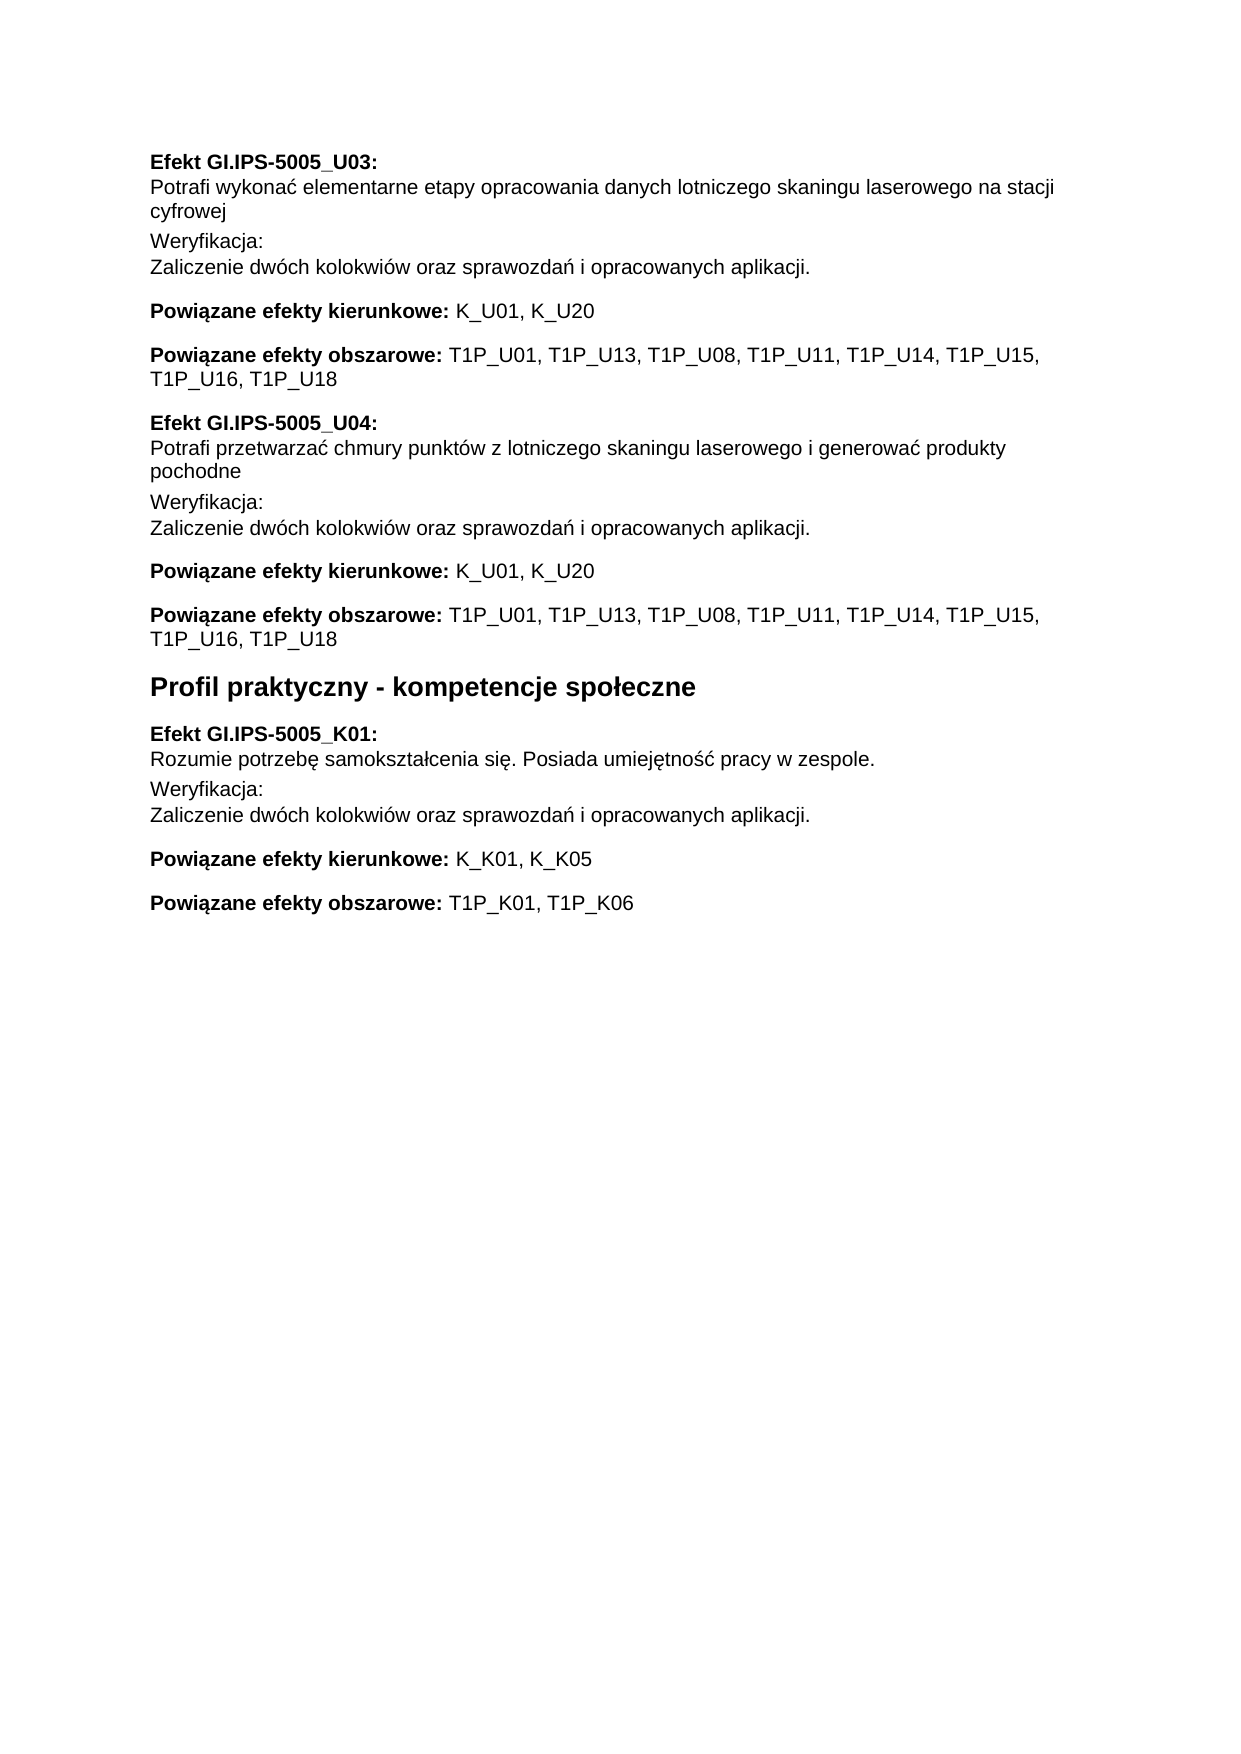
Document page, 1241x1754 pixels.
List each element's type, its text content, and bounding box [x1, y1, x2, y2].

text Potrafi wykonać elementarne etapy opracowania danych lotniczego skaningu laserowego na stacji cyfrowej [150, 175, 1090, 223]
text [150, 255, 1090, 279]
text Zaliczenie dwóch kolokwiów oraz sprawozdań i opracowanych aplikacji. [150, 516, 1090, 539]
text Efekt GI.IPS-5005_U04: [150, 410, 1090, 434]
text Zaliczenie dwóch kolokwiów oraz sprawozdań i opracowanych aplikacji. [150, 803, 1090, 827]
text Powiązane efekty kierunkowe: K_U01, K_U20 [150, 299, 1090, 323]
text Potrafi przetwarzać chmury punktów z lotniczego skaningu laserowego i generować produkty pochodne [150, 435, 1090, 483]
text Powiązane efekty obszarowe: T1P_K01, T1P_K06 [150, 891, 1090, 914]
text Efekt GI.IPS-5005_K01: [150, 722, 1090, 746]
text Powiązane efekty obszarowe: T1P_U01, T1P_U13, T1P_U08, T1P_U11, T1P_U14, T1P_U15, T1P_U16, T1P_U18 [150, 603, 1090, 651]
text Weryfikacja: [150, 489, 1090, 513]
text Rozumie potrzebę samokształcenia się. Posiada umiejętność pracy w zespole. [150, 747, 1090, 771]
text Powiązane efekty kierunkowe: K_K01, K_K05 [150, 847, 1090, 871]
text Weryfikacja: [150, 777, 1090, 801]
subtitle Profil praktyczny - kompetencje społeczne [150, 671, 1090, 702]
text Powiązane efekty obszarowe: T1P_U01, T1P_U13, T1P_U08, T1P_U11, T1P_U14, T1P_U15, T1P_U16, T1P_U18 [150, 343, 1090, 391]
text Efekt GI.IPS-5005_U03: [150, 150, 1090, 174]
text Weryfikacja: [150, 229, 1090, 253]
text Powiązane efekty kierunkowe: K_U01, K_U20 [150, 559, 1090, 583]
